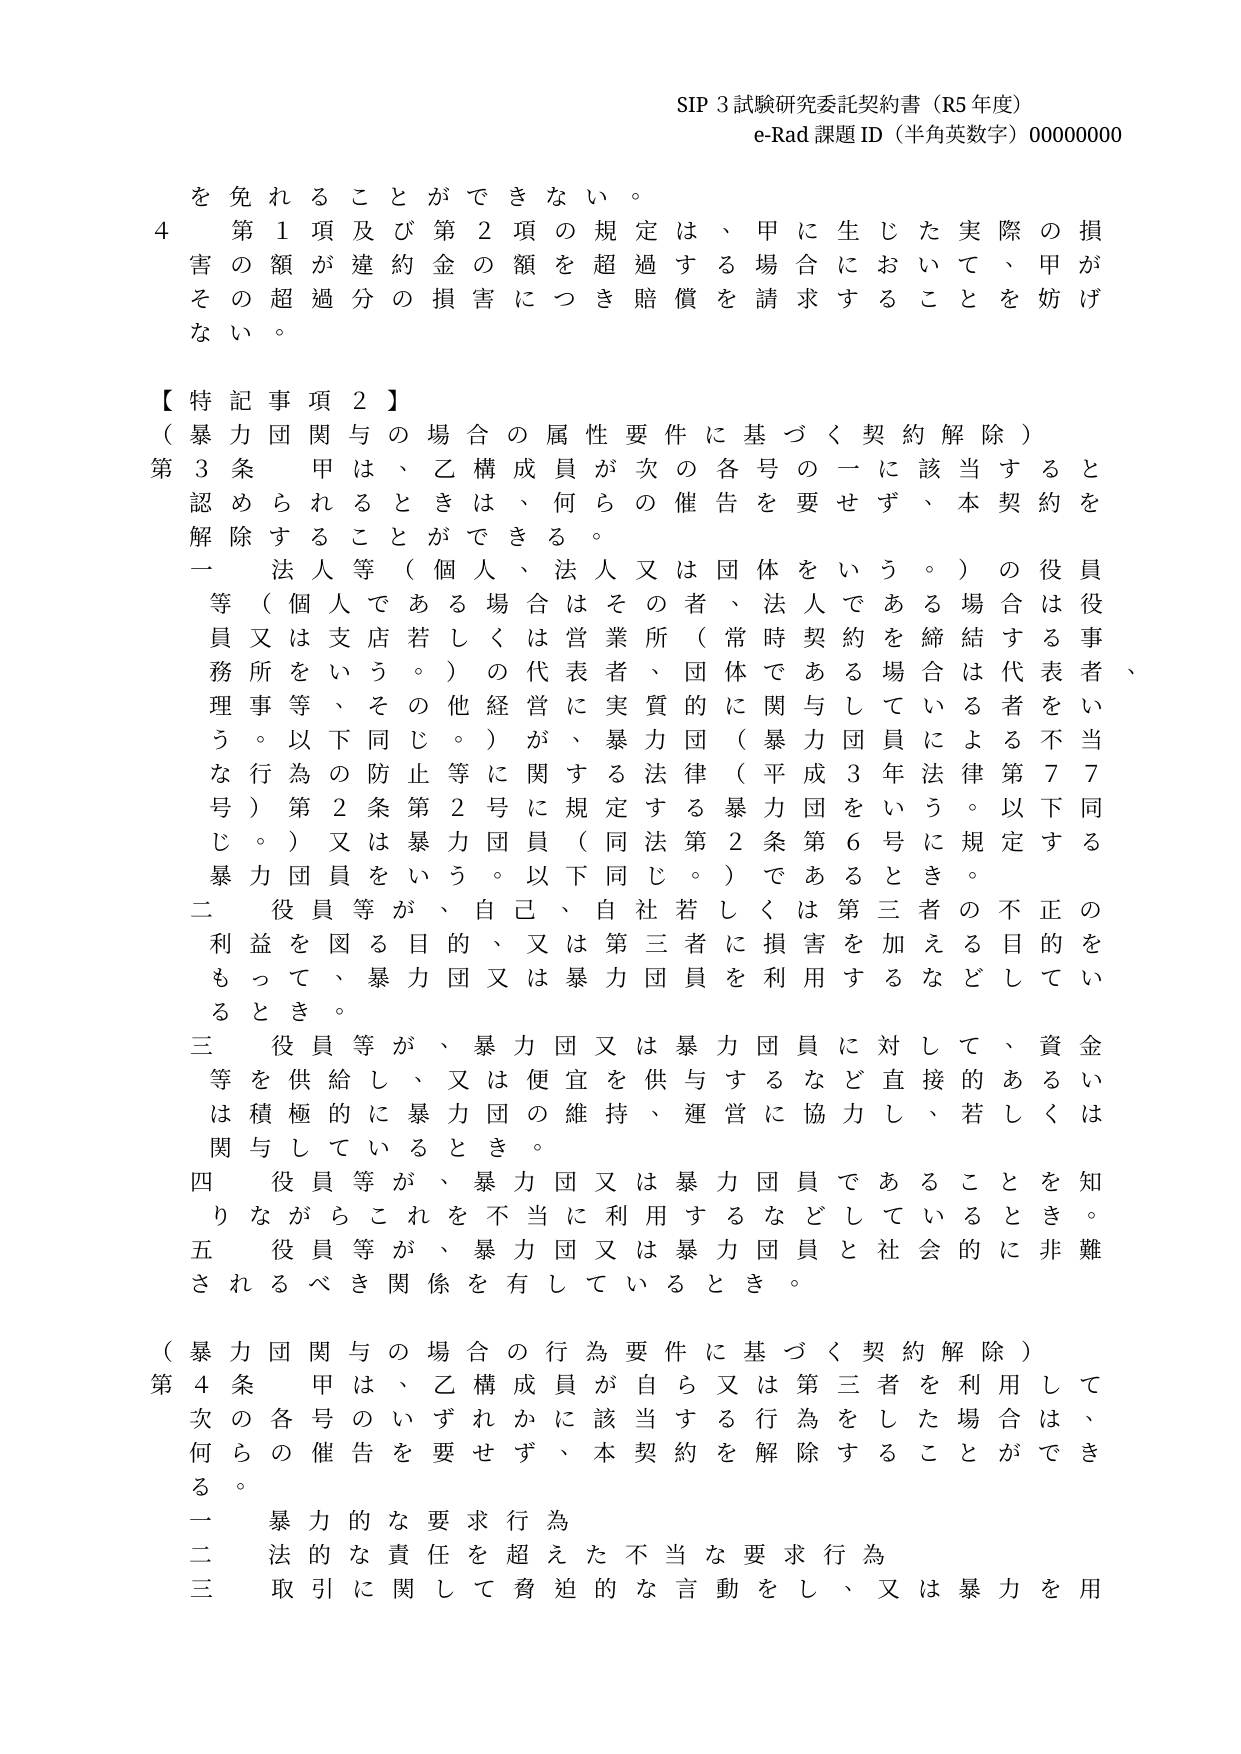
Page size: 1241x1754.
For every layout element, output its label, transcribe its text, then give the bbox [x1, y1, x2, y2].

text 四 役員等が、暴力団又は暴力団員であることを知りながらこれを不当に利用するなどしているとき。 [150, 1163, 1120, 1231]
text 一 法人等（個人、法人又は団体をいう。）の役員等（個人である場合はその者、法人である場合は役員又は支店若しくは営業所（常時契約を締結する事務所をいう。）の代表者、団体である場合は代表者、理事等、その他経営に実質的に関与している者をいう。以下同じ。）が、暴力団（暴力団員による不当な行為の防止等に関する法律（平成３年法律第７７号）第２条第２号に規定する暴力団をいう。以下同じ。）又は暴力団員（同法第２条第６号に規定する暴力団員をいう。以下同じ。）であるとき。 [150, 552, 1120, 892]
text 二 法的な責任を超えた不当な要求行為 [150, 1537, 1120, 1571]
text 二 役員等が、自己、自社若しくは第三者の不正の利益を図る目的、又は第三者に損害を加える目的をもって、暴力団又は暴力団員を利用するなどしているとき。 [150, 892, 1120, 1027]
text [150, 178, 1120, 212]
text 第３条 甲は、乙構成員が次の各号の一に該当すると認められるときは、何らの催告を要せず、本契約を解除することができる。 [150, 450, 1120, 552]
text （暴力団関与の場合の属性要件に基づく契約解除） [150, 416, 1120, 450]
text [150, 1571, 1120, 1605]
text 五 役員等が、暴力団又は暴力団員と社会的に非難されるべき関係を有しているとき。 [150, 1231, 1120, 1299]
text 【特記事項２】 [150, 382, 1120, 416]
text 一 暴力的な要求行為 [150, 1503, 1120, 1537]
text ４ 第１項及び第２項の規定は、甲に生じた実際の損害の額が違約金の額を超過する場合において、甲がその超過分の損害につき賠償を請求することを妨げない。 [150, 212, 1120, 348]
text （暴力団関与の場合の行為要件に基づく契約解除） [150, 1333, 1120, 1367]
text 三 役員等が、暴力団又は暴力団員に対して、資金等を供給し、又は便宜を供与するなど直接的あるいは積極的に暴力団の維持、運営に協力し、若しくは関与しているとき。 [150, 1027, 1120, 1163]
text 第４条 甲は、乙構成員が自ら又は第三者を利用して次の各号のいずれかに該当する行為をした場合は、何らの催告を要せず、本契約を解除することができる。 [150, 1367, 1120, 1503]
